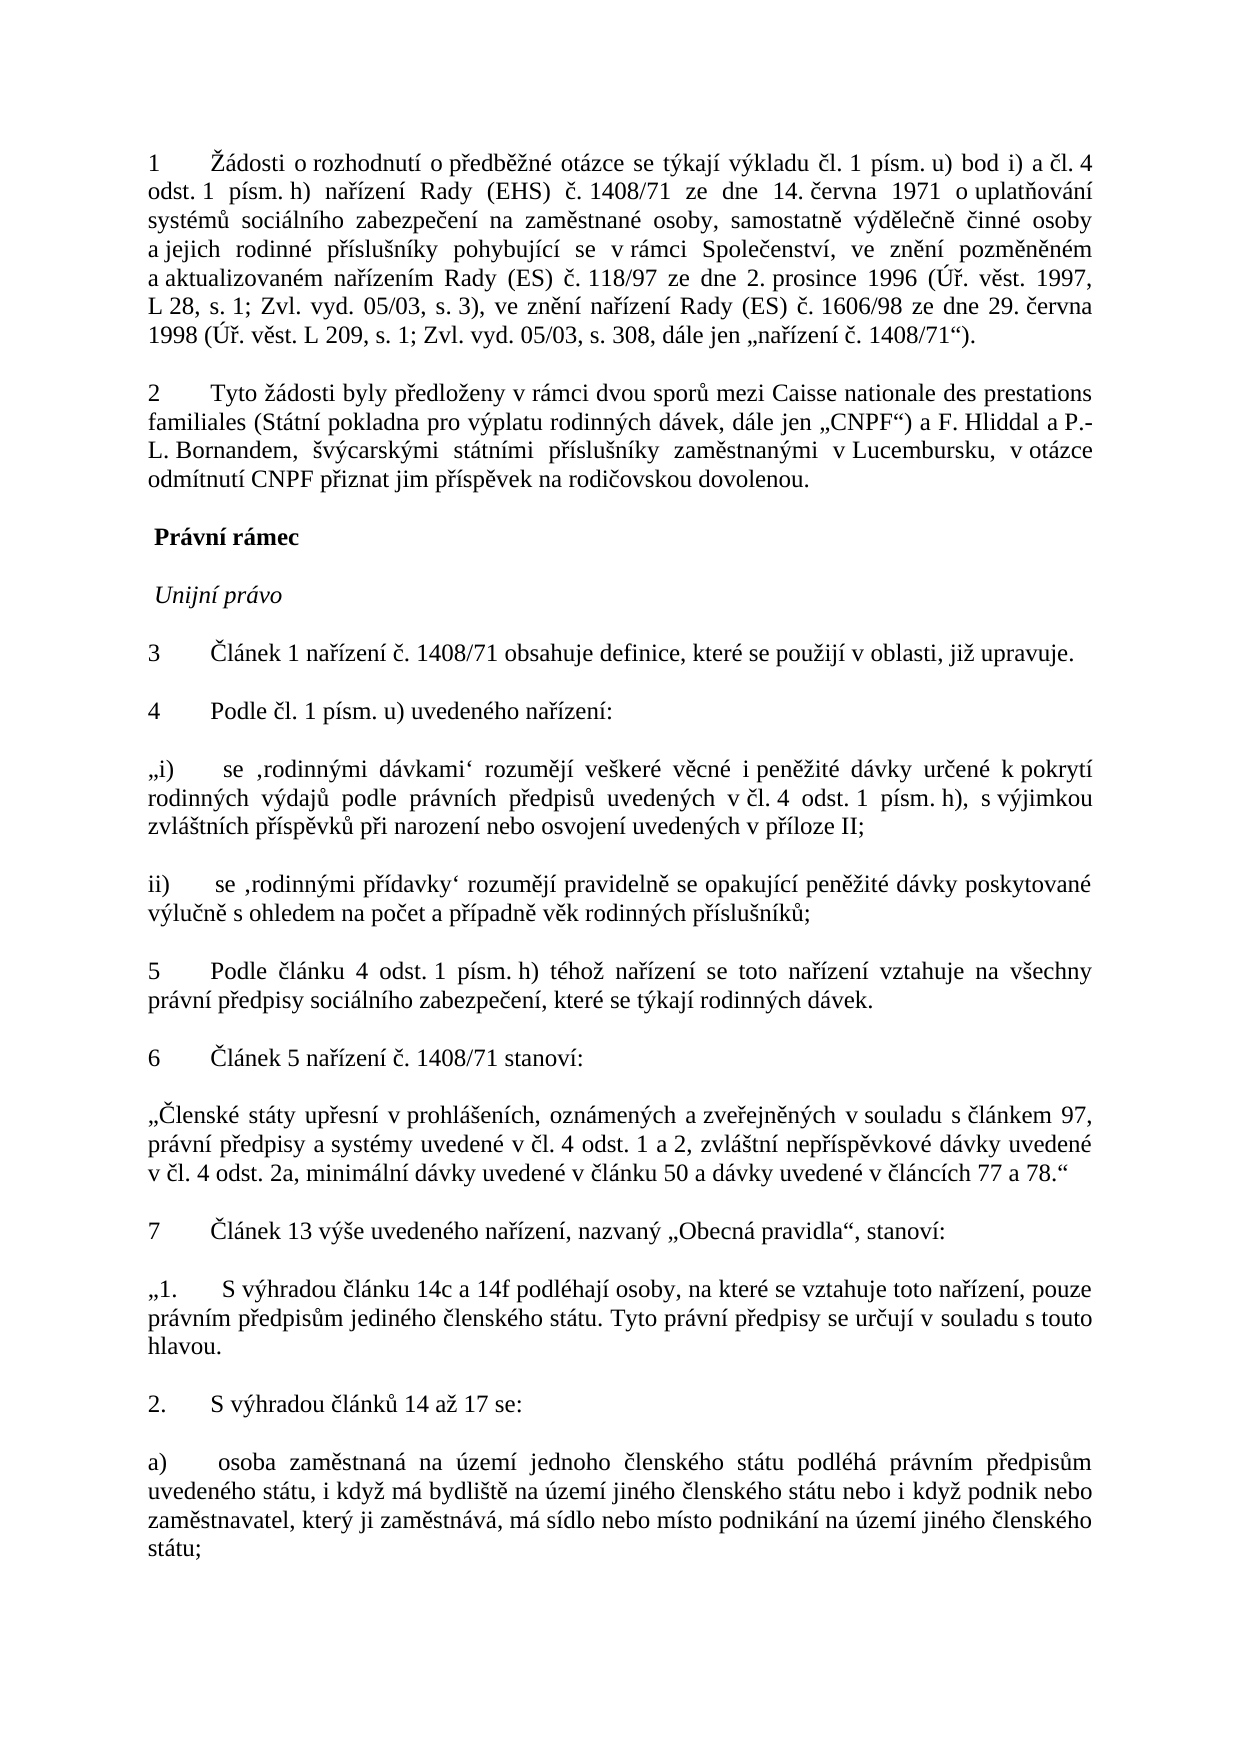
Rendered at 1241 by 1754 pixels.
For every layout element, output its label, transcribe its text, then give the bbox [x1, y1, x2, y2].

text 6 Článek 5 nařízení č. 1408/71 stanoví: [148, 1043, 1093, 1071]
text a) osoba zaměstnaná na území jednoho členského státu podléhá právním předpisům uvedeného státu, i když má bydliště na území jiného členského státu nebo i když podnik nebo zaměstnavatel, který ji zaměstnává, má sídlo nebo místo podnikání na území jiného členského státu; [148, 1447, 1093, 1562]
text 1 Žádosti o rozhodnutí o předběžné otázce se týkají výkladu čl. 1 písm. u) bod i) a čl. 4 odst. 1 písm. h) nařízení Rady (EHS) č. 1408/71 ze dne 14. června 1971 o uplatňování systémů sociálního zabezpečení na zaměstnané osoby, samostatně výdělečně činné osoby a jejich rodinné příslušníky pohybující se v rámci Společenství, ve znění pozměněném a aktualizovaném nařízením Rady (ES) č. 118/97 ze dne 2. prosince 1996 (Úř. věst. 1997, L 28, s. 1; Zvl. vyd. 05/03, s. 3), ve znění nařízení Rady (ES) č. 1606/98 ze dne 29. června 1998 (Úř. věst. L 209, s. 1; Zvl. vyd. 05/03, s. 308, dále jen „nařízení č. 1408/71“). [148, 148, 1093, 349]
text „i) se ‚rodinnými dávkami‘ rozumějí veškeré věcné i peněžité dávky určené k pokrytí rodinných výdajů podle právních předpisů uvedených v čl. 4 odst. 1 písm. h), s výjimkou zvláštních příspěvků při narození nebo osvojení uvedených v příloze II; [148, 754, 1093, 840]
text ii) se ‚rodinnými přídavky‘ rozumějí pravidelně se opakující peněžité dávky poskytované výlučně s ohledem na počet a případně věk rodinných příslušníků; [148, 869, 1093, 927]
text „1. S výhradou článku 14c a 14f podléhají osoby, na které se vztahuje toto nařízení, pouze právním předpisům jediného členského státu. Tyto právní předpisy se určují v souladu s touto hlavou. [148, 1274, 1093, 1360]
text 7 Článek 13 výše uvedeného nařízení, nazvaný „Obecná pravidla“, stanoví: [148, 1216, 1093, 1245]
text 2 Tyto žádosti byly předloženy v rámci dvou sporů mezi Caisse nationale des prestations familiales (Státní pokladna pro výplatu rodinných dávek, dále jen „CNPF“) a F. Hliddal a P.-L. Bornandem, švýcarskými státními příslušníky zaměstnanými v Lucembursku, v otázce odmítnutí CNPF přiznat jim příspěvek na rodičovskou dovolenou. [148, 378, 1093, 493]
text 2. S výhradou článků 14 až 17 se: [148, 1389, 1093, 1418]
text Unijní právo [148, 580, 1093, 609]
text Právní rámec [148, 522, 1093, 551]
text 5 Podle článku 4 odst. 1 písm. h) téhož nařízení se toto nařízení vztahuje na všechny právní předpisy sociálního zabezpečení, které se týkají rodinných dávek. [148, 956, 1093, 1013]
text 4 Podle čl. 1 písm. u) uvedeného nařízení: [148, 696, 1093, 725]
text „Členské státy upřesní v prohlášeních, oznámených a zveřejněných v souladu s článkem 97, právní předpisy a systémy uvedené v čl. 4 odst. 1 a 2, zvláštní nepříspěvkové dávky uvedené v čl. 4 odst. 2a, minimální dávky uvedené v článku 50 a dávky uvedené v článcích 77 a 78.“ [148, 1101, 1093, 1187]
text 3 Článek 1 nařízení č. 1408/71 obsahuje definice, které se použijí v oblasti, již upravuje. [148, 638, 1093, 667]
